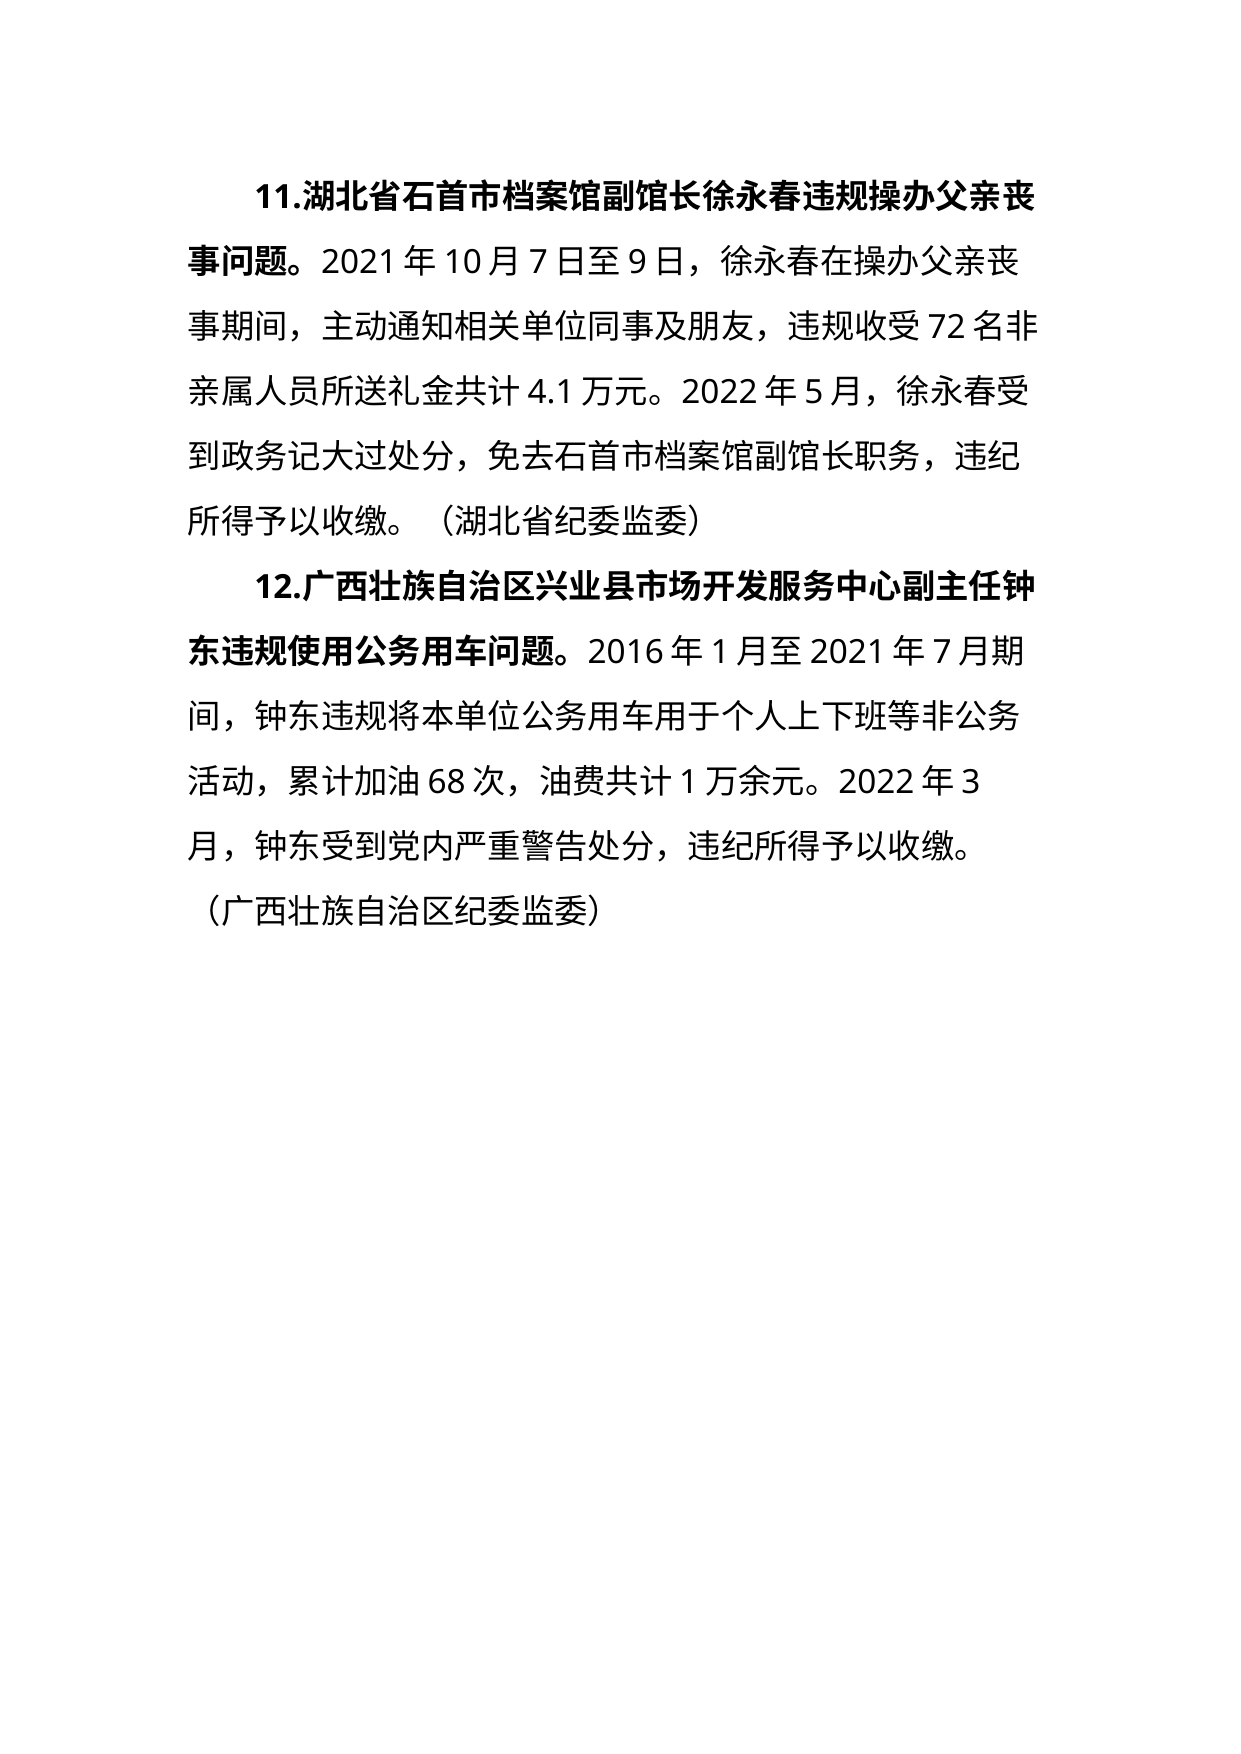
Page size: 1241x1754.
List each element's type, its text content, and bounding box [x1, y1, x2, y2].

text 12.广西壮族自治区兴业县市场开发服务中心副主任钟东违规使用公务用车问题。2016年1月至2021年7月期间，钟东违规将本单位公务用车用于个人上下班等非公务活动，累计加油68次，油费共计1万余元。2022年3月，钟东受到党内严重警告处分，违纪所得予以收缴。（广西壮族自治区纪委监委） [187, 552, 1053, 942]
text 11.湖北省石首市档案馆副馆长徐永春违规操办父亲丧事问题。2021年10月7日至9日，徐永春在操办父亲丧事期间，主动通知相关单位同事及朋友，违规收受72名非亲属人员所送礼金共计4.1万元。2022年5月，徐永春受到政务记大过处分，免去石首市档案馆副馆长职务，违纪所得予以收缴。（湖北省纪委监委） [187, 162, 1053, 552]
